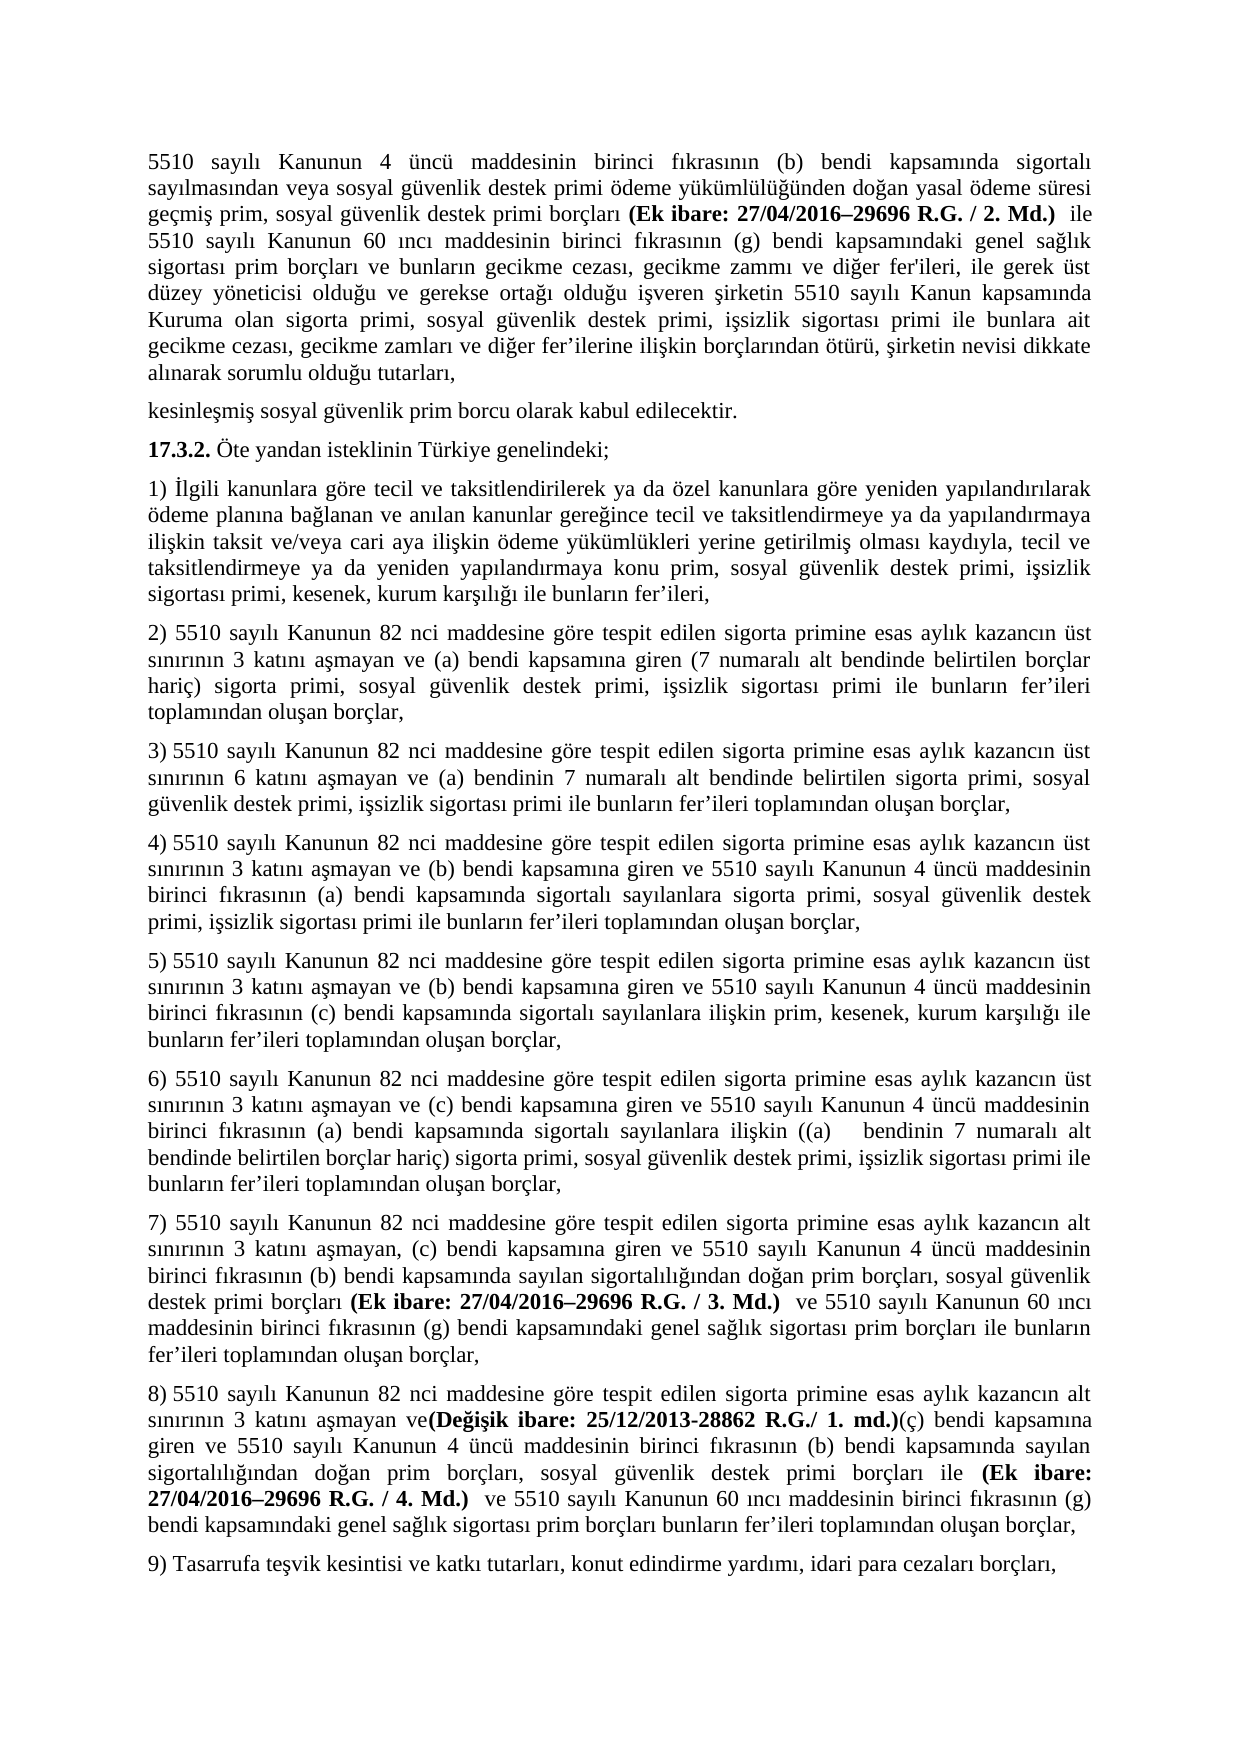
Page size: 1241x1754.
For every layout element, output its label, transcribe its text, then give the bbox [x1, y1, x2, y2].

text 9) Tasarrufa teşvik kesintisi ve katkı tutarları, konut edindirme yardımı, idari para cezaları borçları, [148, 1550, 1092, 1577]
text 2) 5510 sayılı Kanunun 82 nci maddesine göre tespit edilen sigorta primine esas aylık kazancın üst sınırının 3 katını aşmayan ve (a) bendi kapsamına giren (7 numaralı alt bendinde belirtilen borçlar hariç) sigorta primi, sosyal güvenlik destek primi, işsizlik sigortası primi ile bunların fer’ileri toplamından oluşan borçlar, [148, 619, 1092, 725]
text 17.3.2. Öte yandan isteklinin Türkiye genelindeki; [148, 436, 1092, 463]
text 1) İlgili kanunlara göre tecil ve taksitlendirilerek ya da özel kanunlara göre yeniden yapılandırılarak ödeme planına bağlanan ve anılan kanunlar gereğince tecil ve taksitlendirmeye ya da yapılandırmaya ilişkin taksit ve/veya cari aya ilişkin ödeme yükümlükleri yerine getirilmiş olması kaydıyla, tecil ve taksitlendirmeye ya da yeniden yapılandırmaya konu prim, sosyal güvenlik destek primi, işsizlik sigortası primi, kesenek, kurum karşılığı ile bunların fer’ileri, [148, 475, 1092, 607]
text kesinleşmiş sosyal güvenlik prim borcu olarak kabul edilecektir. [148, 397, 1092, 424]
text 6) 5510 sayılı Kanunun 82 nci maddesine göre tespit edilen sigorta primine esas aylık kazancın üst sınırının 3 katını aşmayan ve (c) bendi kapsamına giren ve 5510 sayılı Kanunun 4 üncü maddesinin birinci fıkrasının (a) bendi kapsamında sigortalı sayılanlara ilişkin ((a) bendinin 7 numaralı alt bendinde belirtilen borçlar hariç) sigorta primi, sosyal güvenlik destek primi, işsizlik sigortası primi ile bunların fer’ileri toplamından oluşan borçlar, [148, 1065, 1092, 1196]
text 5) 5510 sayılı Kanunun 82 nci maddesine göre tespit edilen sigorta primine esas aylık kazancın üst sınırının 3 katını aşmayan ve (b) bendi kapsamına giren ve 5510 sayılı Kanunun 4 üncü maddesinin birinci fıkrasının (c) bendi kapsamında sigortalı sayılanlara ilişkin prim, kesenek, kurum karşılığı ile bunların fer’ileri toplamından oluşan borçlar, [148, 947, 1092, 1052]
text 4) 5510 sayılı Kanunun 82 nci maddesine göre tespit edilen sigorta primine esas aylık kazancın üst sınırının 3 katını aşmayan ve (b) bendi kapsamına giren ve 5510 sayılı Kanunun 4 üncü maddesinin birinci fıkrasının (a) bendi kapsamında sigortalı sayılanlara sigorta primi, sosyal güvenlik destek primi, işsizlik sigortası primi ile bunların fer’ileri toplamından oluşan borçlar, [148, 829, 1092, 934]
text 8) 5510 sayılı Kanunun 82 nci maddesine göre tespit edilen sigorta primine esas aylık kazancın alt sınırının 3 katını aşmayan ve(Değişik ibare: 25/12/2013-28862 R.G./ 1. md.)(ç) bendi kapsamına giren ve 5510 sayılı Kanunun 4 üncü maddesinin birinci fıkrasının (b) bendi kapsamında sayılan sigortalılığından doğan prim borçları, sosyal güvenlik destek primi borçları ile (Ek ibare: 27/04/2016–29696 R.G. / 4. Md.) ve 5510 sayılı Kanunun 60 ıncı maddesinin birinci fıkrasının (g) bendi kapsamındaki genel sağlık sigortası prim borçları bunların fer’ileri toplamından oluşan borçlar, [148, 1379, 1092, 1538]
text 7) 5510 sayılı Kanunun 82 nci maddesine göre tespit edilen sigorta primine esas aylık kazancın alt sınırının 3 katını aşmayan, (c) bendi kapsamına giren ve 5510 sayılı Kanunun 4 üncü maddesinin birinci fıkrasının (b) bendi kapsamında sayılan sigortalılığından doğan prim borçları, sosyal güvenlik destek primi borçları (Ek ibare: 27/04/2016–29696 R.G. / 3. Md.) ve 5510 sayılı Kanunun 60 ıncı maddesinin birinci fıkrasının (g) bendi kapsamındaki genel sağlık sigortası prim borçları ile bunların fer’ileri toplamından oluşan borçlar, [148, 1209, 1092, 1367]
text 5510 sayılı Kanunun 4 üncü maddesinin birinci fıkrasının (b) bendi kapsamında sigortalı sayılmasından veya sosyal güvenlik destek primi ödeme yükümlülüğünden doğan yasal ödeme süresi geçmiş prim, sosyal güvenlik destek primi borçları (Ek ibare: 27/04/2016–29696 R.G. / 2. Md.) ile 5510 sayılı Kanunun 60 ıncı maddesinin birinci fıkrasının (g) bendi kapsamındaki genel sağlık sigortası prim borçları ve bunların gecikme cezası, gecikme zammı ve diğer fer'ileri, ile gerek üst düzey yöneticisi olduğu ve gerekse ortağı olduğu işveren şirketin 5510 sayılı Kanun kapsamında Kuruma olan sigorta primi, sosyal güvenlik destek primi, işsizlik sigortası primi ile bunlara ait gecikme cezası, gecikme zamları ve diğer fer’ilerine ilişkin borçlarından ötürü, şirketin nevisi dikkate alınarak sorumlu olduğu tutarları, [148, 148, 1092, 385]
text 3) 5510 sayılı Kanunun 82 nci maddesine göre tespit edilen sigorta primine esas aylık kazancın üst sınırının 6 katını aşmayan ve (a) bendinin 7 numaralı alt bendinde belirtilen sigorta primi, sosyal güvenlik destek primi, işsizlik sigortası primi ile bunların fer’ileri toplamından oluşan borçlar, [148, 737, 1092, 816]
